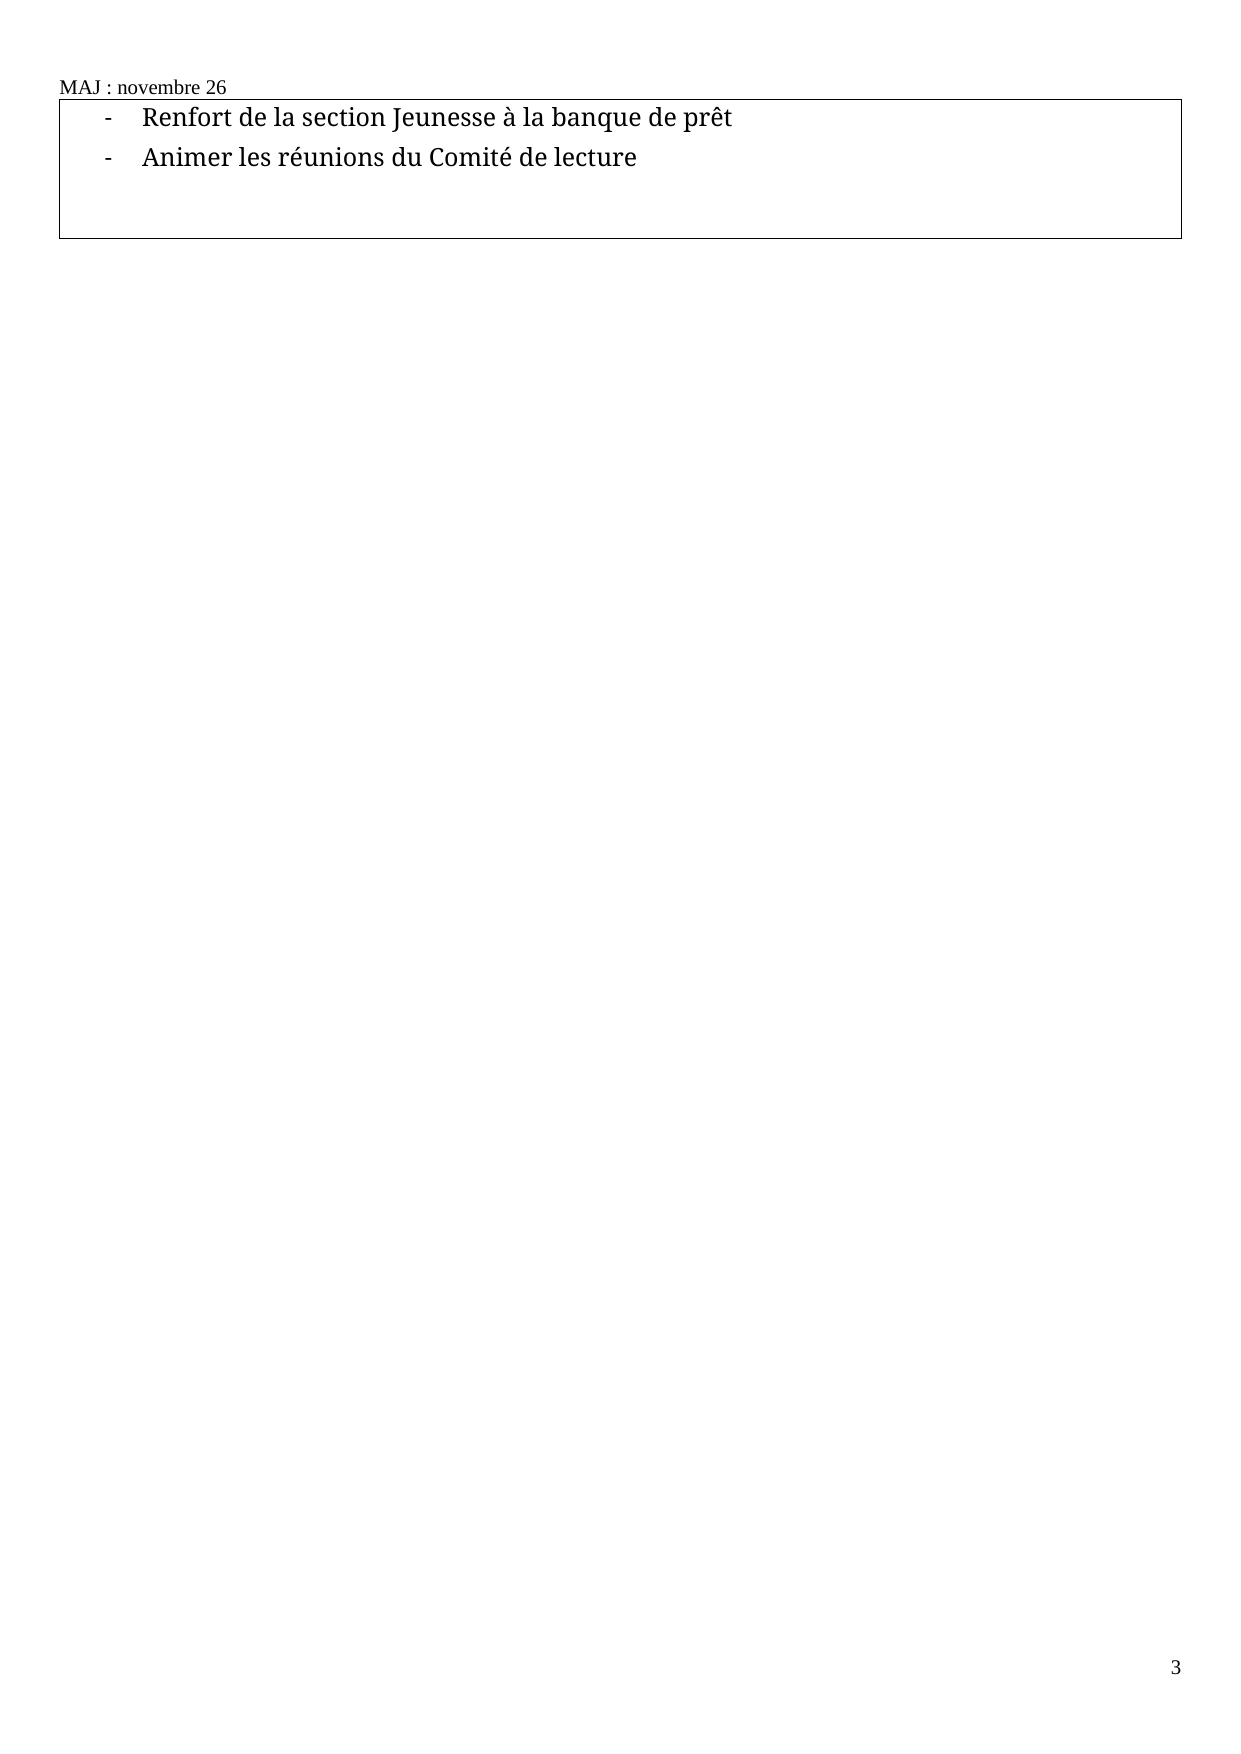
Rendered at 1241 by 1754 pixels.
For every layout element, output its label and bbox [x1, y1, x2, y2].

table_cell [60, 100, 1181, 238]
